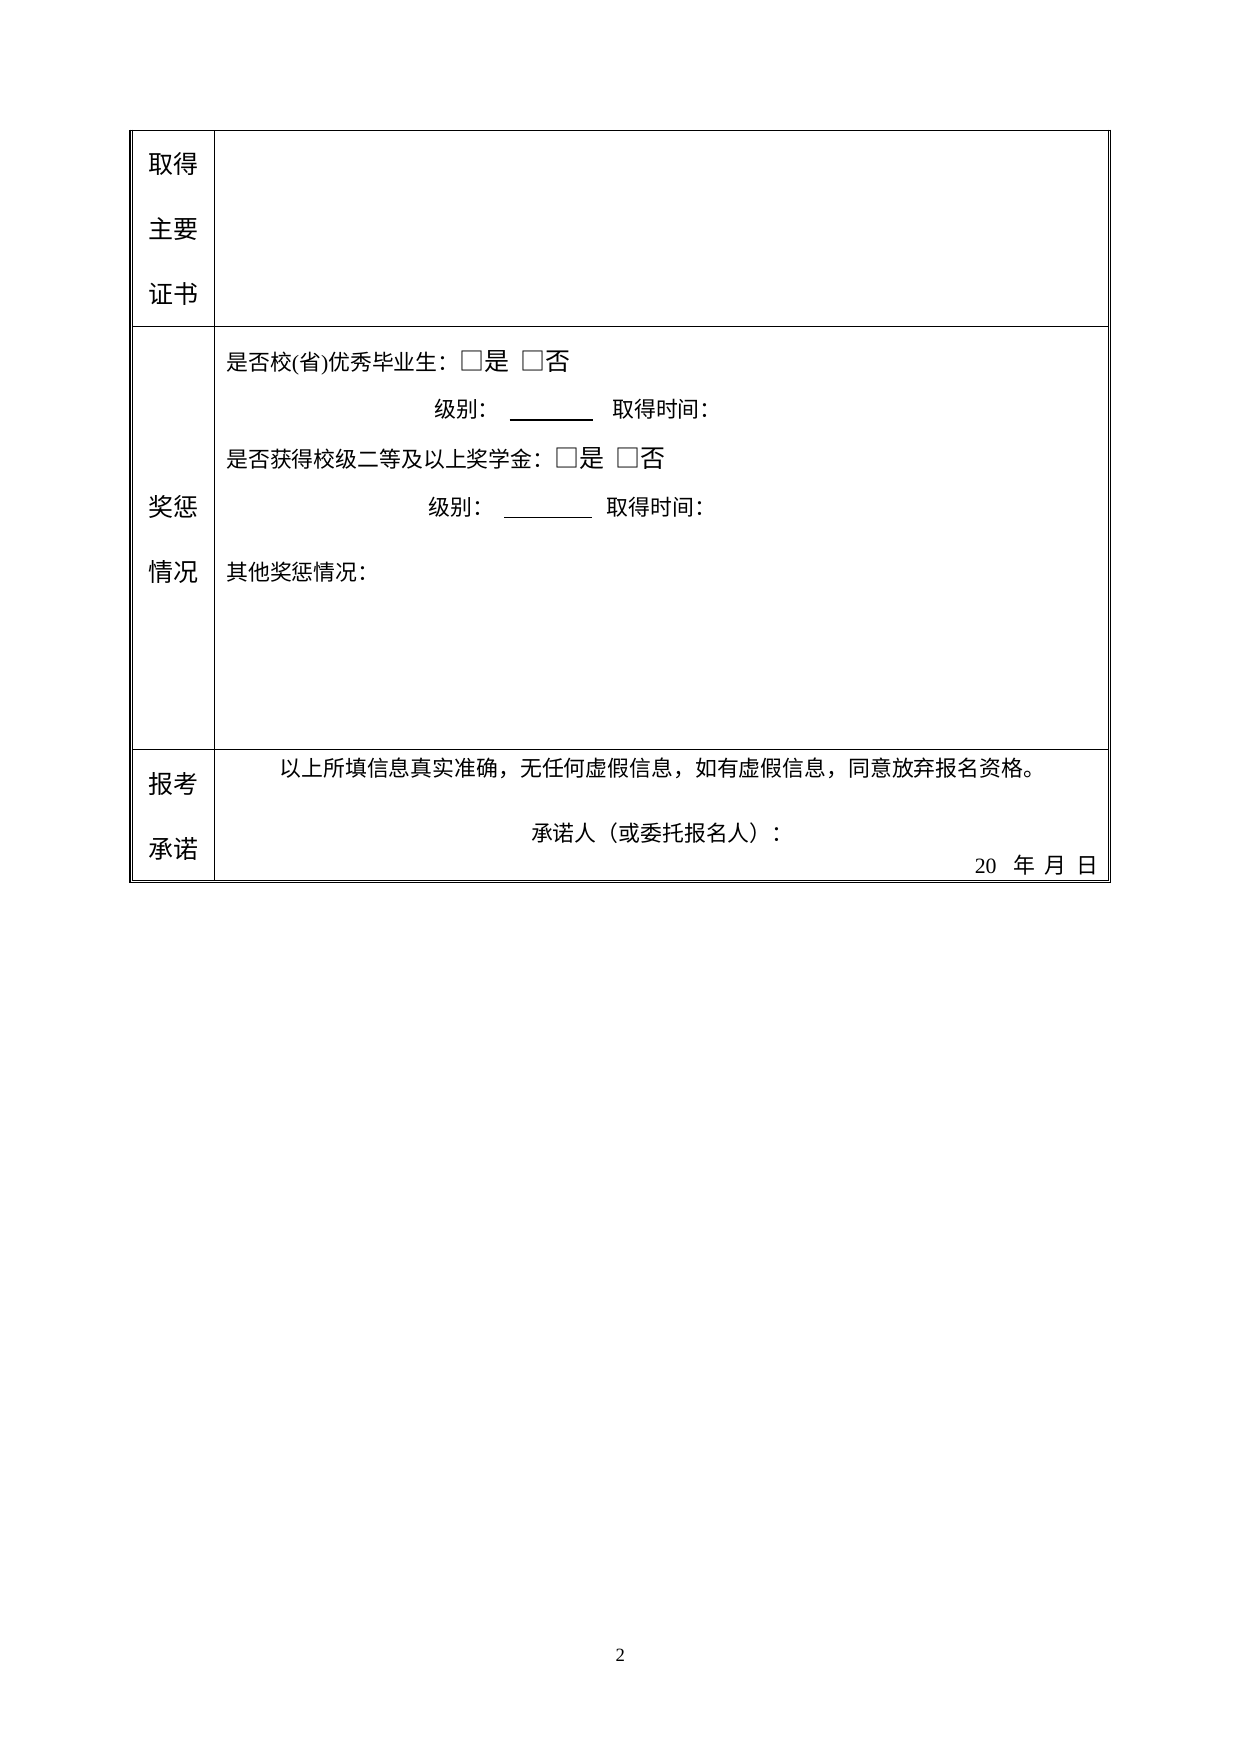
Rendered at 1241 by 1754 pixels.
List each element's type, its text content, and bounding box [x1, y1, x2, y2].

table_cell 报考承诺 [133, 750, 214, 880]
table_cell 奖惩 情况 [133, 327, 214, 749]
table_cell 是否校(省)优秀毕业生：□是 □否 级别： 取得时间： 是否获得校级二等及以上奖学金：□是 □否 级别： 取得时间： 其他奖惩情况： [215, 327, 1108, 749]
table_cell 以上所填信息真实准确，无任何虚假信息，如有虚假信息，同意放弃报名资格。 承诺人（或委托报名人）： 20 年 月 日 [215, 750, 1108, 880]
table_cell 取得主要证书 [133, 131, 214, 326]
table_cell [215, 131, 1108, 326]
